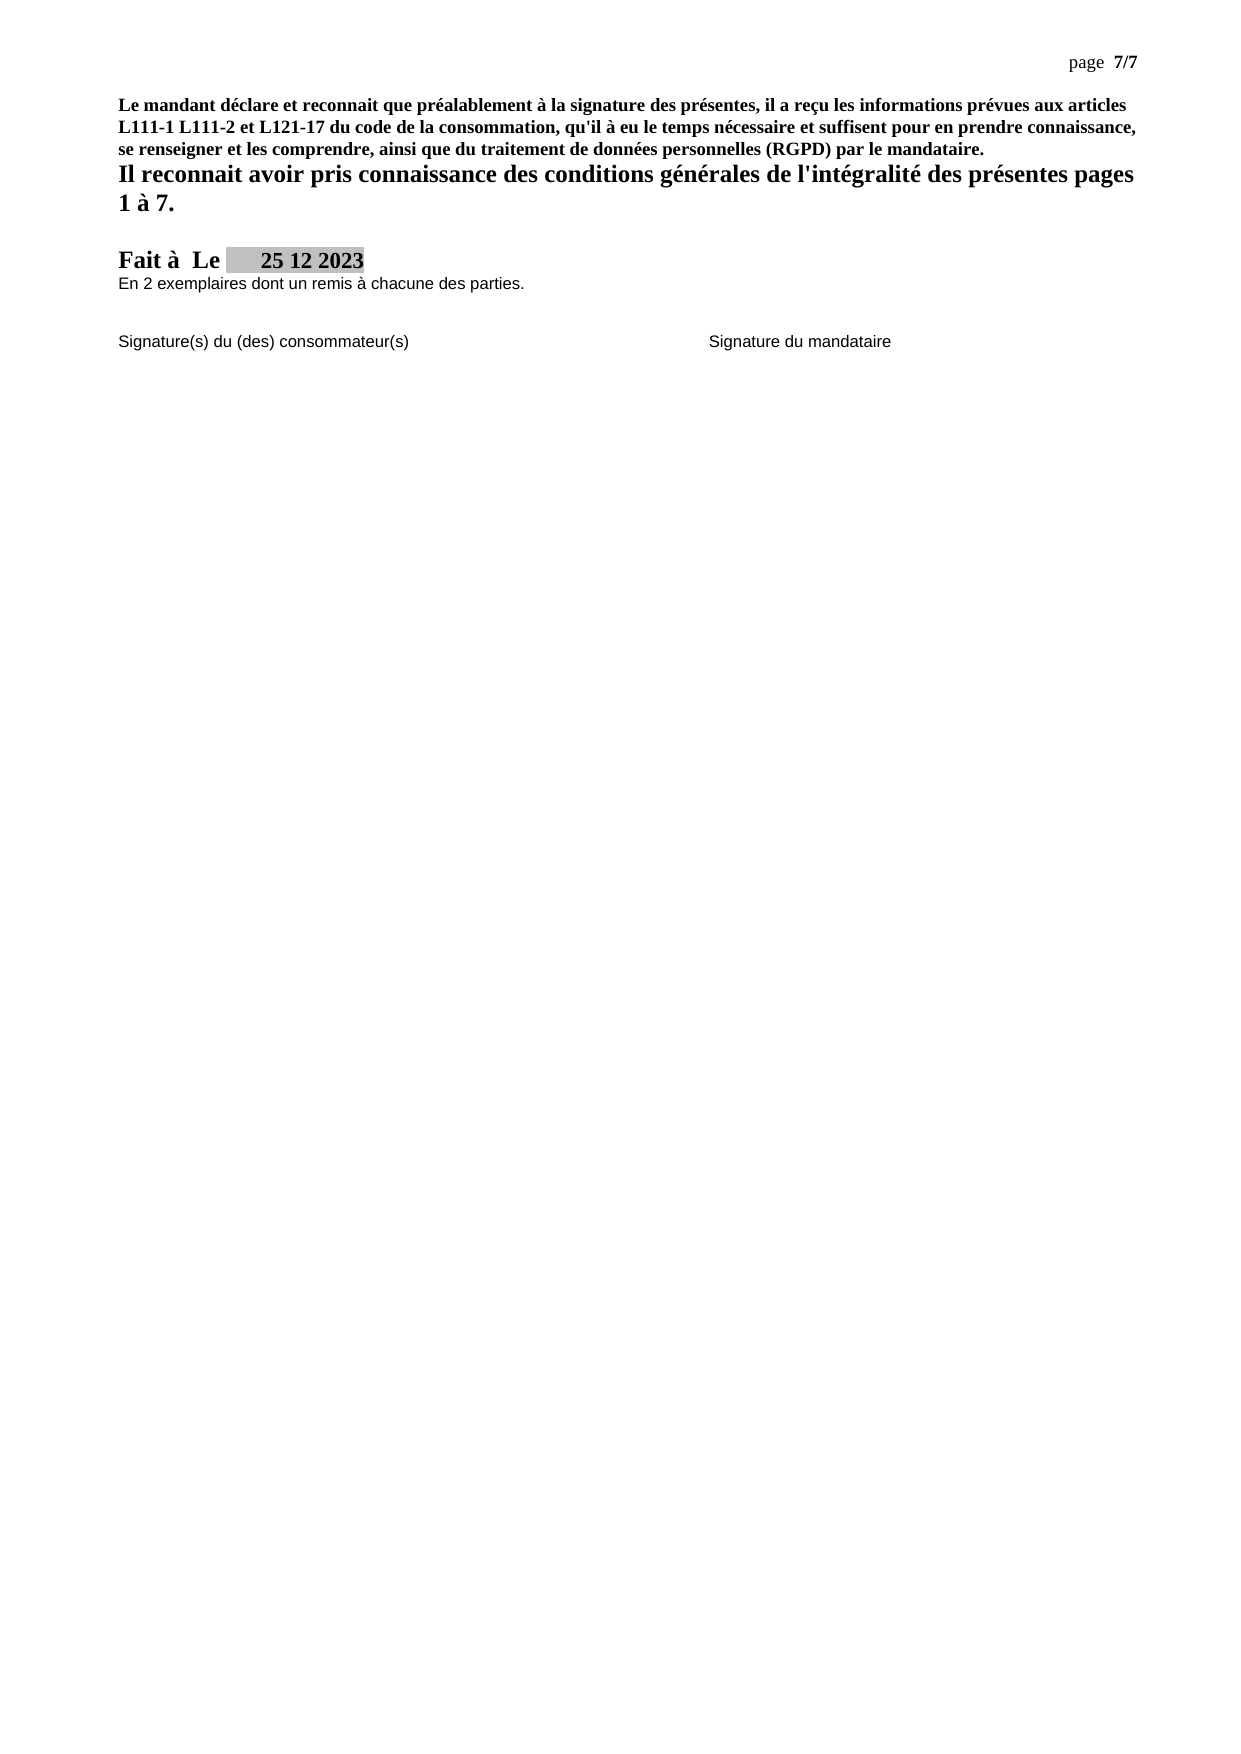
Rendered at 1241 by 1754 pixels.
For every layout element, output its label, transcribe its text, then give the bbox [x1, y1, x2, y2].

text page 7/7 [118, 51, 1137, 73]
text Signature(s) du (des) consommateur(s) Signature du mandataire [118, 331, 1137, 351]
text Il reconnait avoir pris connaissance des conditions générales de l'intégralité des présentes pages 1 à 7. [118, 159, 1137, 216]
text Fait à Le 25 12 2023 [118, 245, 1137, 274]
text En 2 exemplaires dont un remis à chacune des parties. [118, 274, 1137, 293]
text Le mandant déclare et reconnait que préalablement à la signature des présentes, il a reçu les informations prévues aux articles L111-1 L111-2 et L121-17 du code de la consommation, qu'il à eu le temps nécessaire et suffisent pour en prendre connaissance, se renseigner et les comprendre, ainsi que du traitement de données personnelles (RGPD) par le mandataire. [118, 94, 1137, 159]
